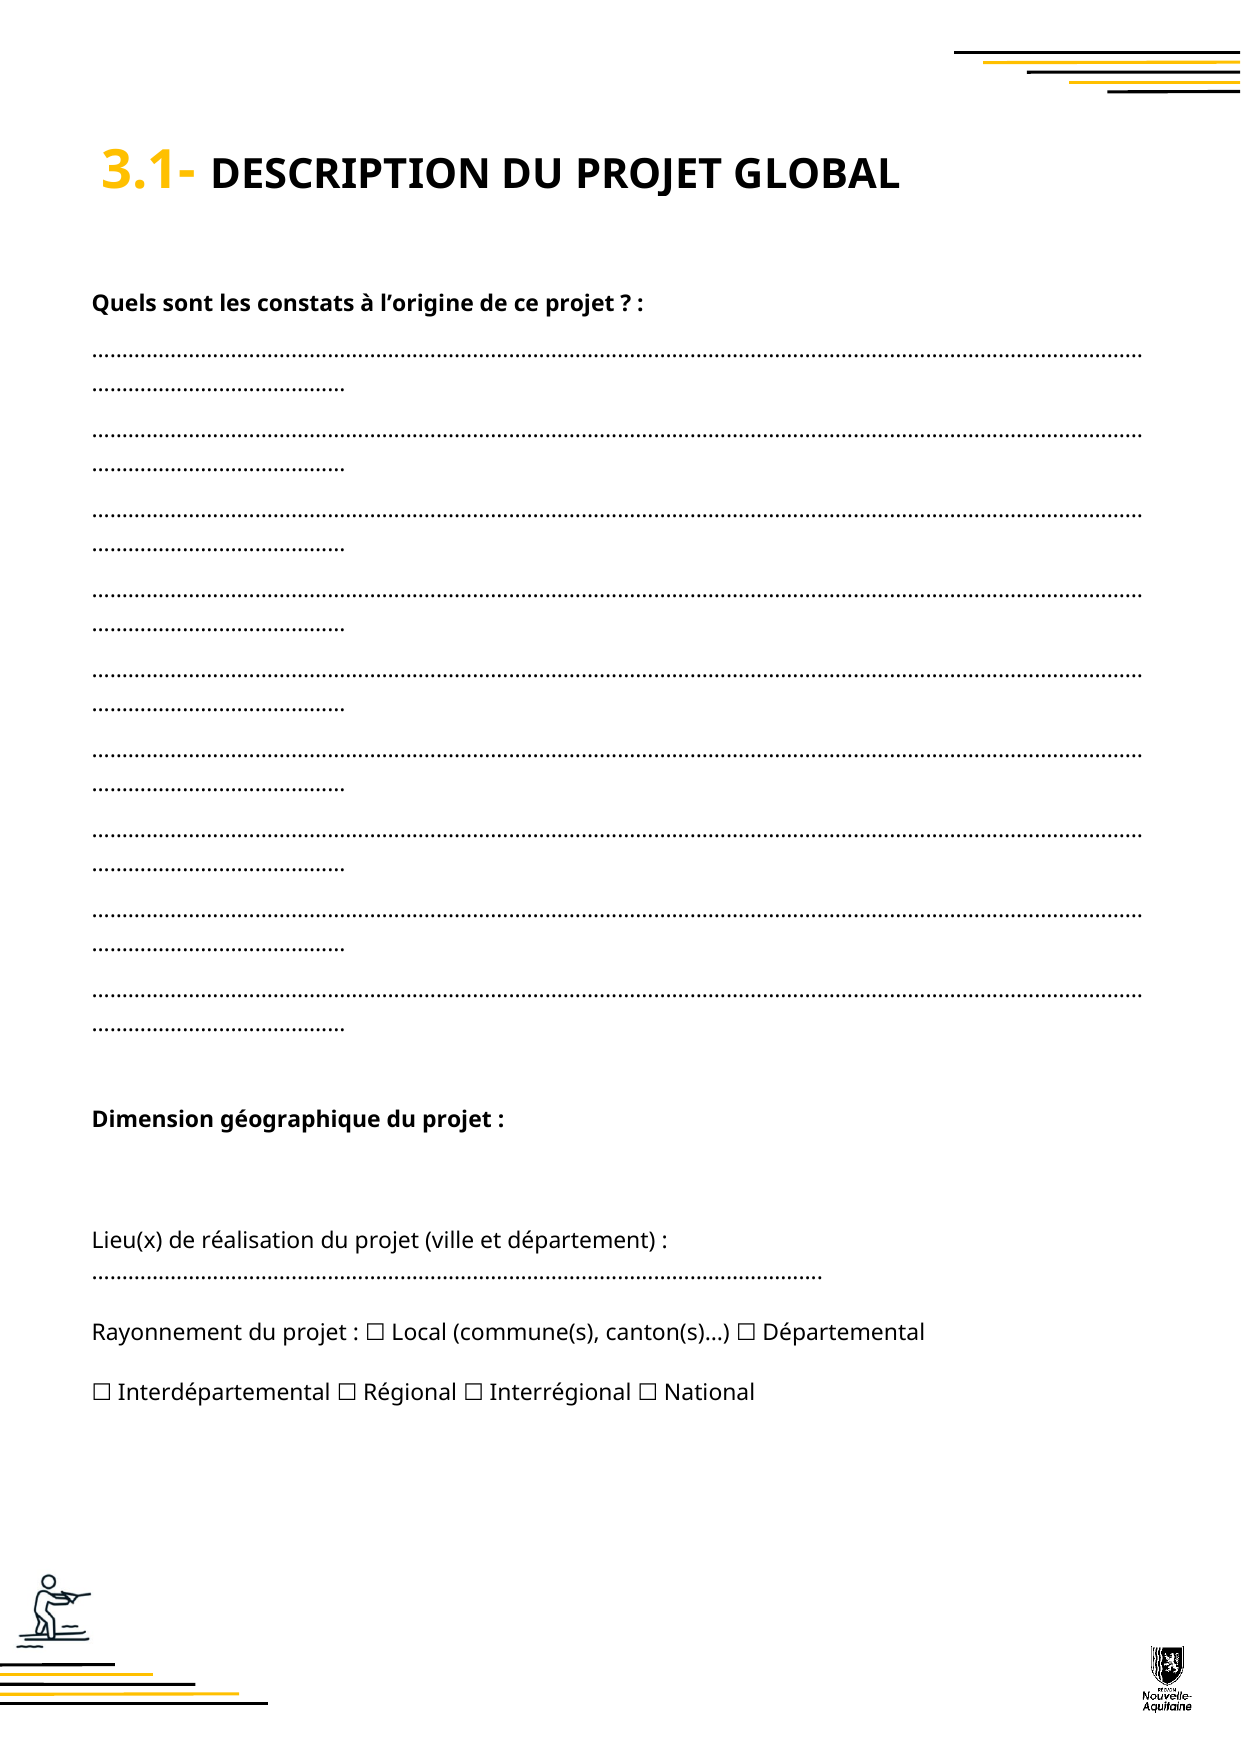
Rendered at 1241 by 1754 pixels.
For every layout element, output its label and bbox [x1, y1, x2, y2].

picture [1142, 1646, 1192, 1713]
picture [10, 1568, 96, 1658]
